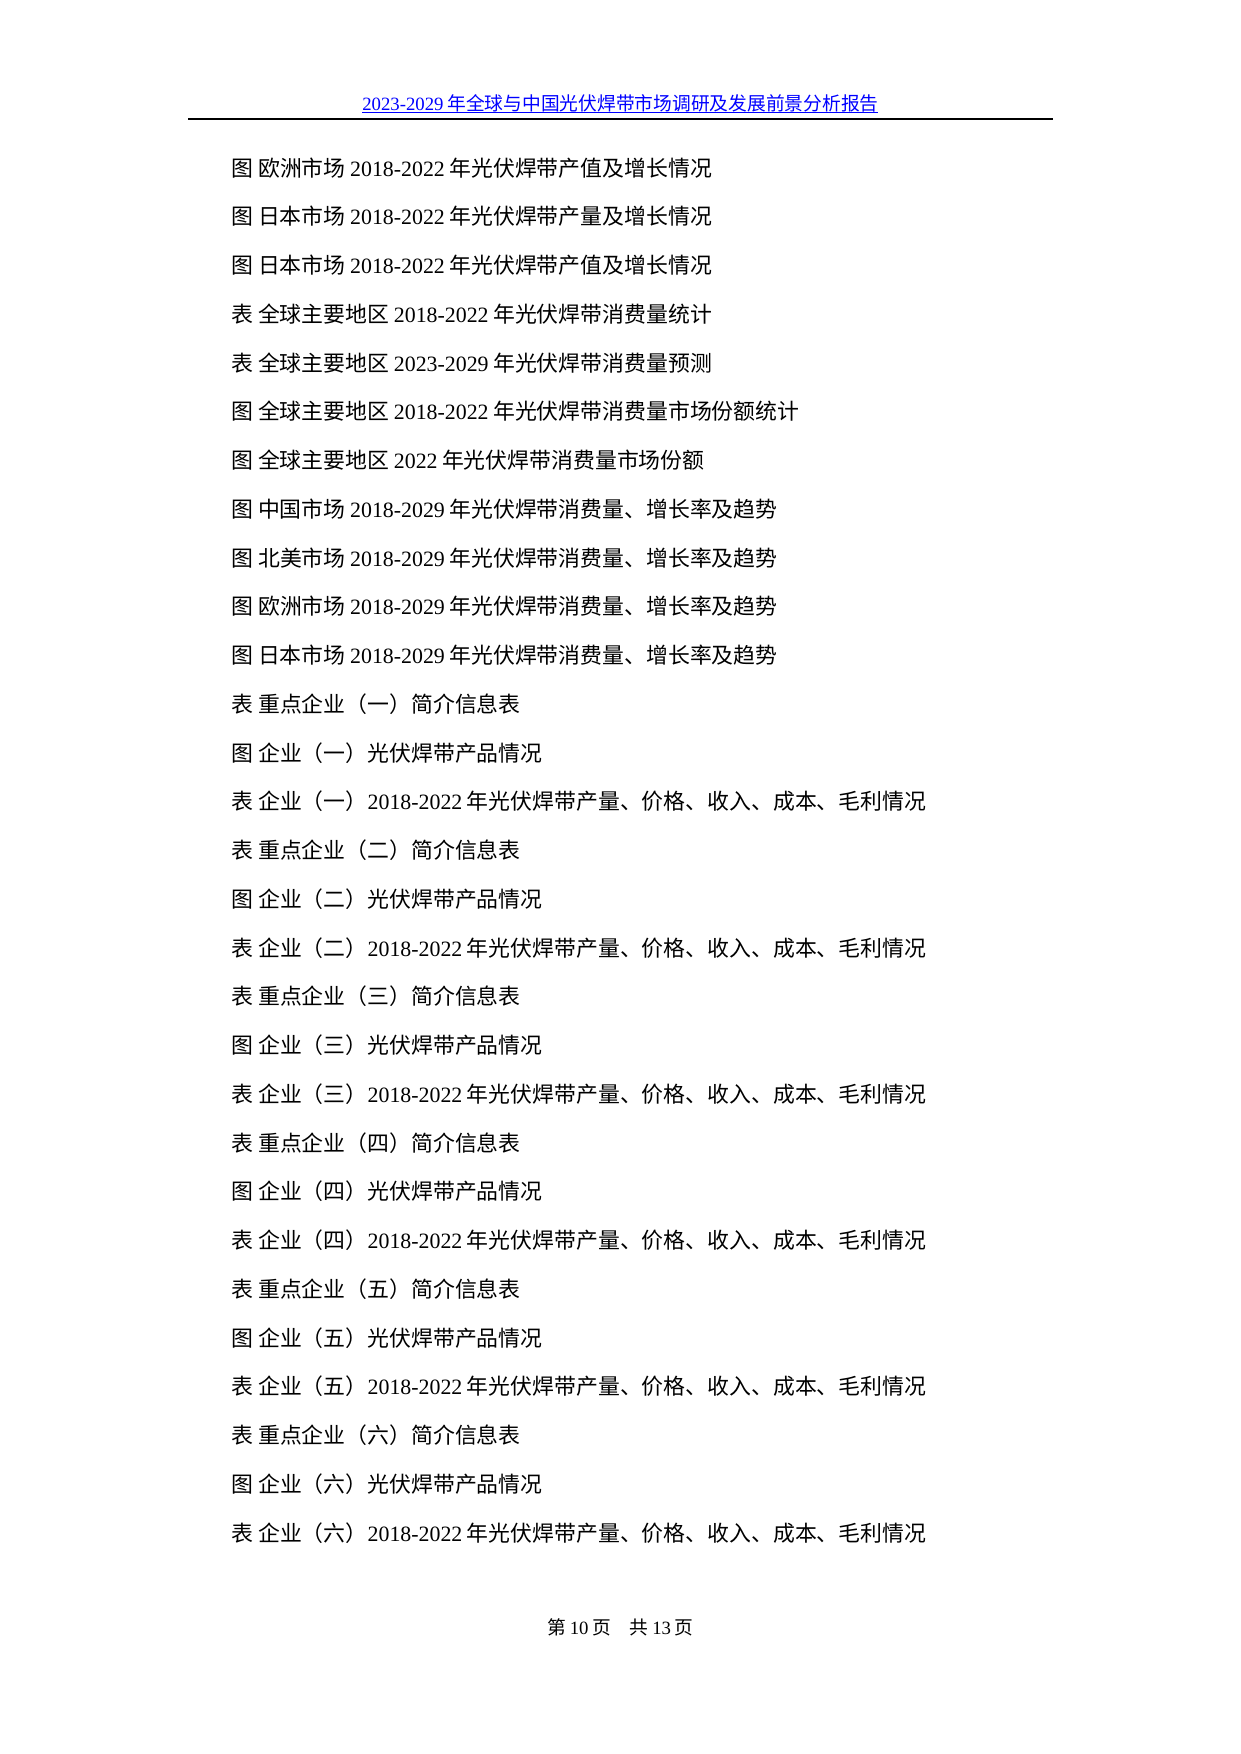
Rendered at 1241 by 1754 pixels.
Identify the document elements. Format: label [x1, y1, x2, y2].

text [187, 150, 1053, 1548]
